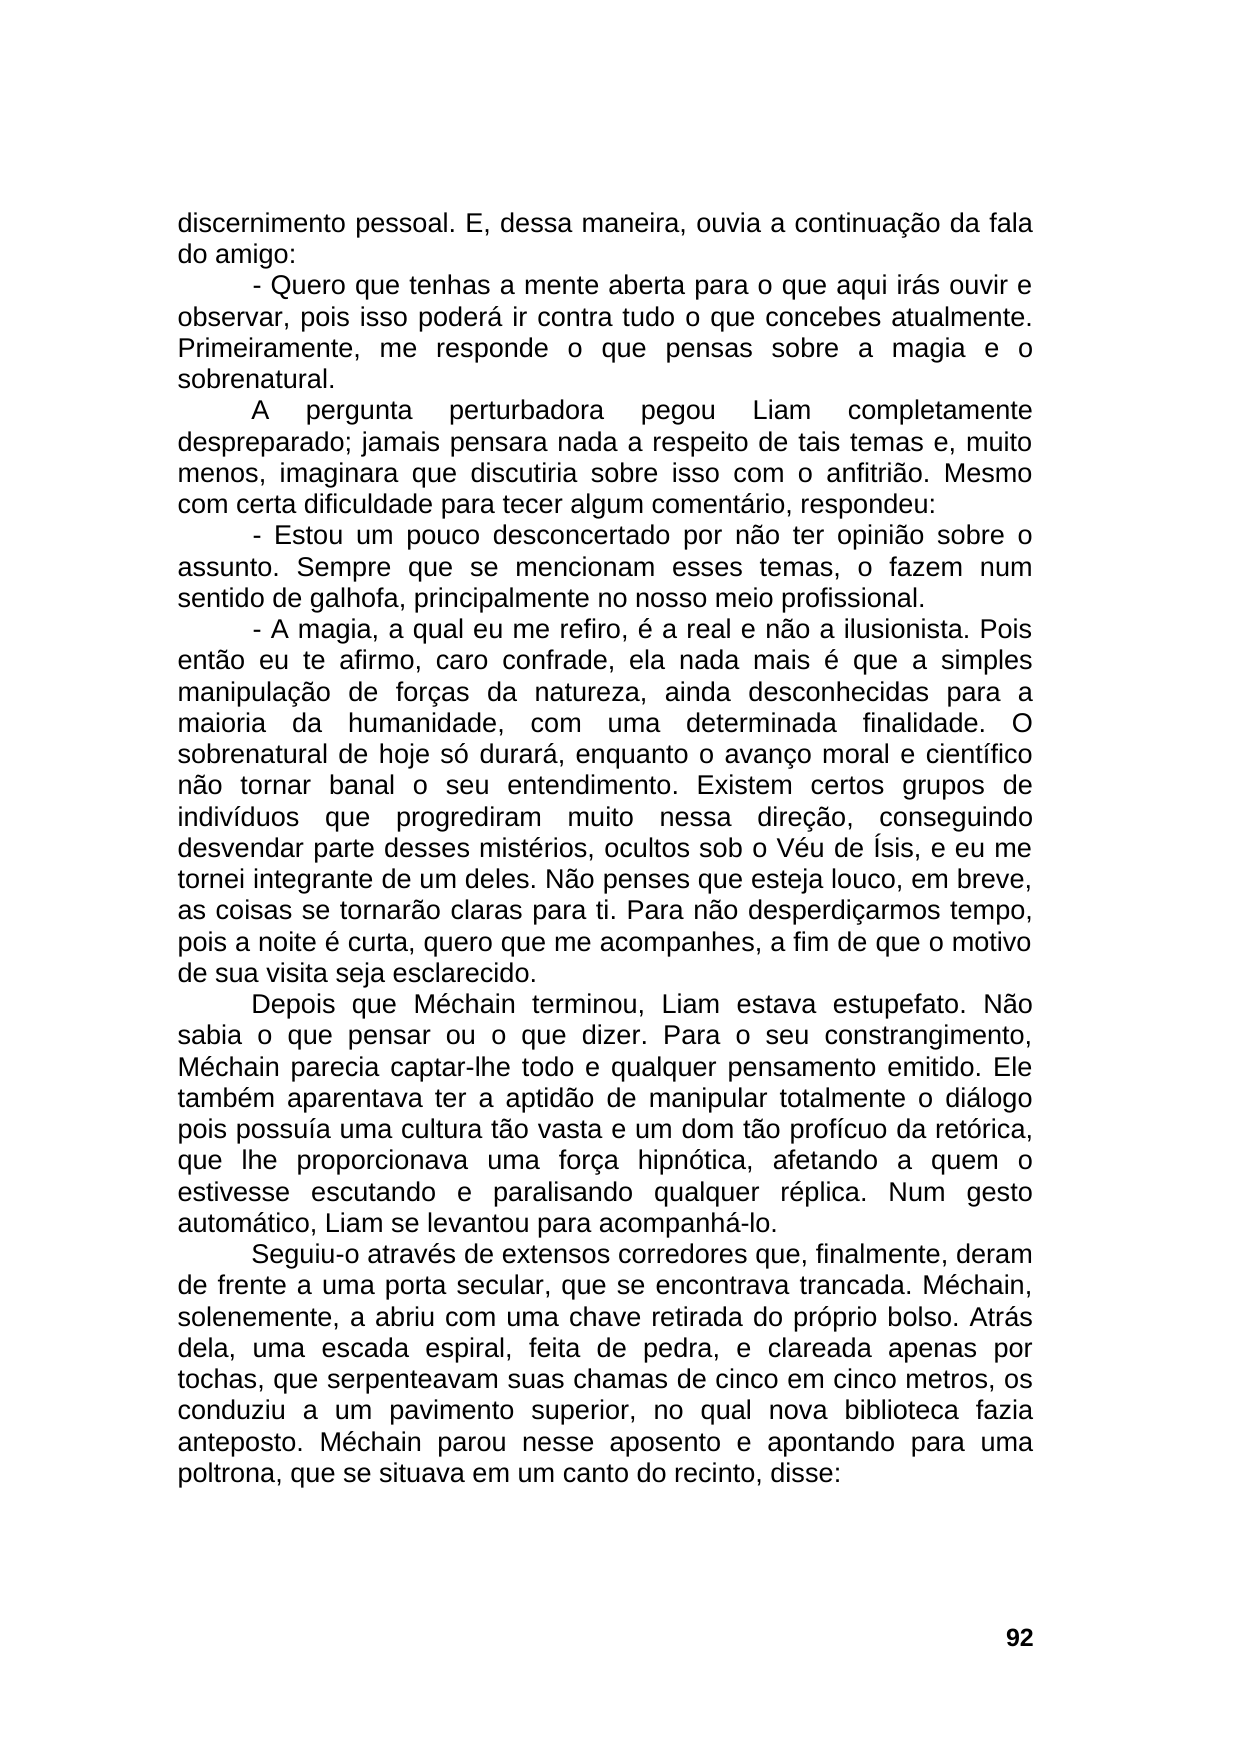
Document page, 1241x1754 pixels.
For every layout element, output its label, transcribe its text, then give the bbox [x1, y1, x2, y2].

text - A magia, a qual eu me refiro, é a real e não a ilusionista. Pois então eu te afirmo, caro confrade, ela nada mais é que a simples manipulação de forças da natureza, ainda desconhecidas para a maioria da humanidade, com uma determinada finalidade. O sobrenatural de hoje só durará, enquanto o avanço moral e científico não tornar banal o seu entendimento. Existem certos grupos de indivíduos que progrediram muito nessa direção, conseguindo desvendar parte desses mistérios, ocultos sob o Véu de Ísis, e eu me tornei integrante de um deles. Não penses que esteja louco, em breve, as coisas se tornarão claras para ti. Para não desperdiçarmos tempo, pois a noite é curta, quero que me acompanhes, a fim de que o motivo de sua visita seja esclarecido. [177, 613, 1033, 988]
text - Quero que tenhas a mente aberta para o que aqui irás ouvir e observar, pois isso poderá ir contra tudo o que concebes atualmente. Primeiramente, me responde o que pensas sobre a magia e o sobrenatural. [177, 269, 1033, 394]
text A pergunta perturbadora pegou Liam completamente despreparado; jamais pensara nada a respeito de tais temas e, muito menos, imaginara que discutiria sobre isso com o anfitrião. Mesmo com certa dificuldade para tecer algum comentário, respondeu: [177, 394, 1033, 519]
text Depois que Méchain terminou, Liam estava estupefato. Não sabia o que pensar ou o que dizer. Para o seu constrangimento, Méchain parecia captar-lhe todo e qualquer pensamento emitido. Ele também aparentava ter a aptidão de manipular totalmente o diálogo pois possuía uma cultura tão vasta e um dom tão profícuo da retórica, que lhe proporcionava uma força hipnótica, afetando a quem o estivesse escutando e paralisando qualquer réplica. Num gesto automático, Liam se levantou para acompanhá-lo. [177, 988, 1033, 1238]
text Seguiu-o através de extensos corredores que, finalmente, deram de frente a uma porta secular, que se encontrava trancada. Méchain, solenemente, a abriu com uma chave retirada do próprio bolso. Atrás dela, uma escada espiral, feita de pedra, e clareada apenas por tochas, que serpenteavam suas chamas de cinco em cinco metros, os conduziu a um pavimento superior, no qual nova biblioteca fazia anteposto. Méchain parou nesse aposento e apontando para uma poltrona, que se situava em um canto do recinto, disse: [177, 1238, 1033, 1488]
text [177, 207, 1033, 269]
text - Estou um pouco desconcertado por não ter opinião sobre o assunto. Sempre que se mencionam esses temas, o fazem num sentido de galhofa, principalmente no nosso meio profissional. [177, 519, 1033, 613]
